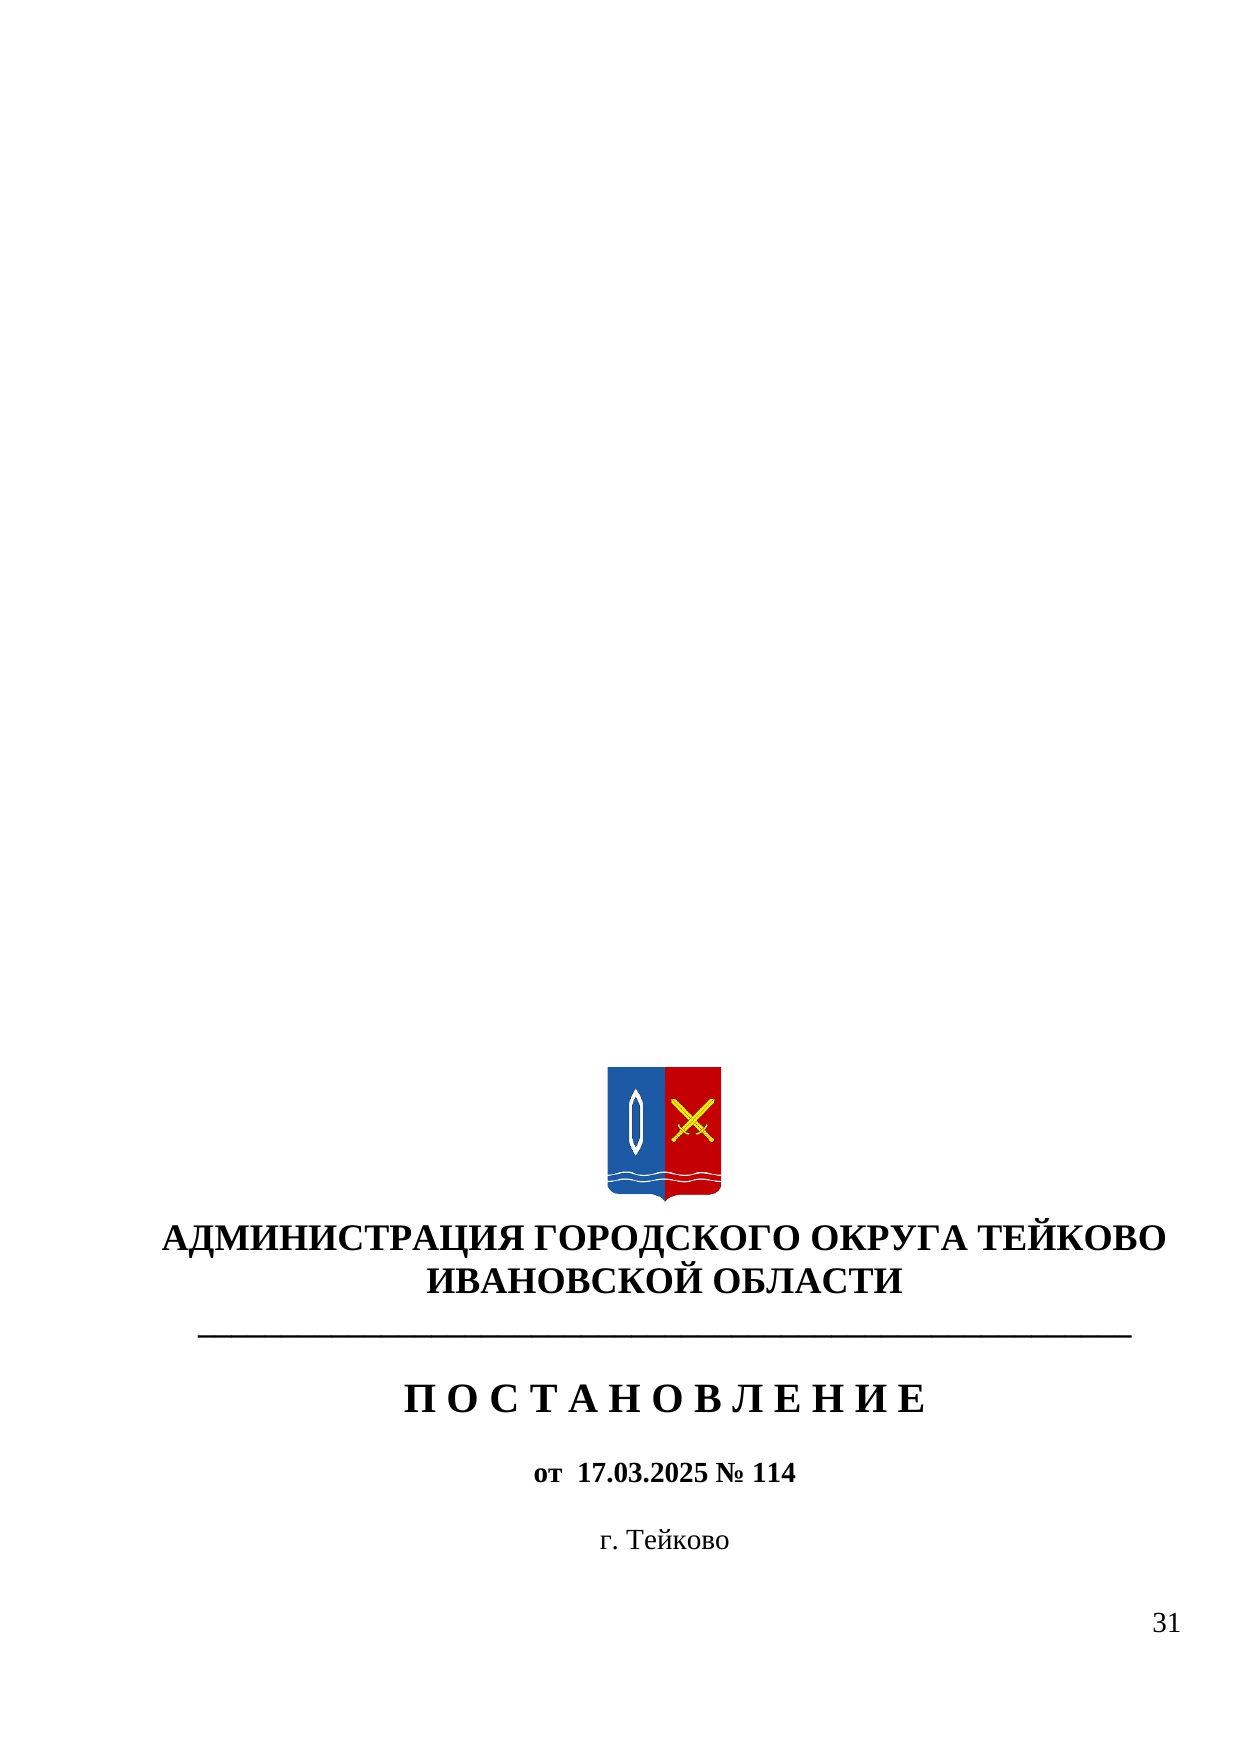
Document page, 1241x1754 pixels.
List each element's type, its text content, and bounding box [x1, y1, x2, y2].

text П О С Т А Н О В Л Е Н И Е [148, 1374, 1181, 1422]
text от 17.03.2025 № 114 [148, 1455, 1181, 1489]
picture [607, 1066, 722, 1216]
text г. Тейково [148, 1522, 1181, 1556]
text ИВАНОВСКОЙ ОБЛАСТИ [148, 1259, 1181, 1302]
text ________________________________________________________ [148, 1302, 1181, 1340]
text АДМИНИСТРАЦИЯ ГОРОДСКОГО ОКРУГА ТЕЙКОВО [148, 1216, 1181, 1259]
